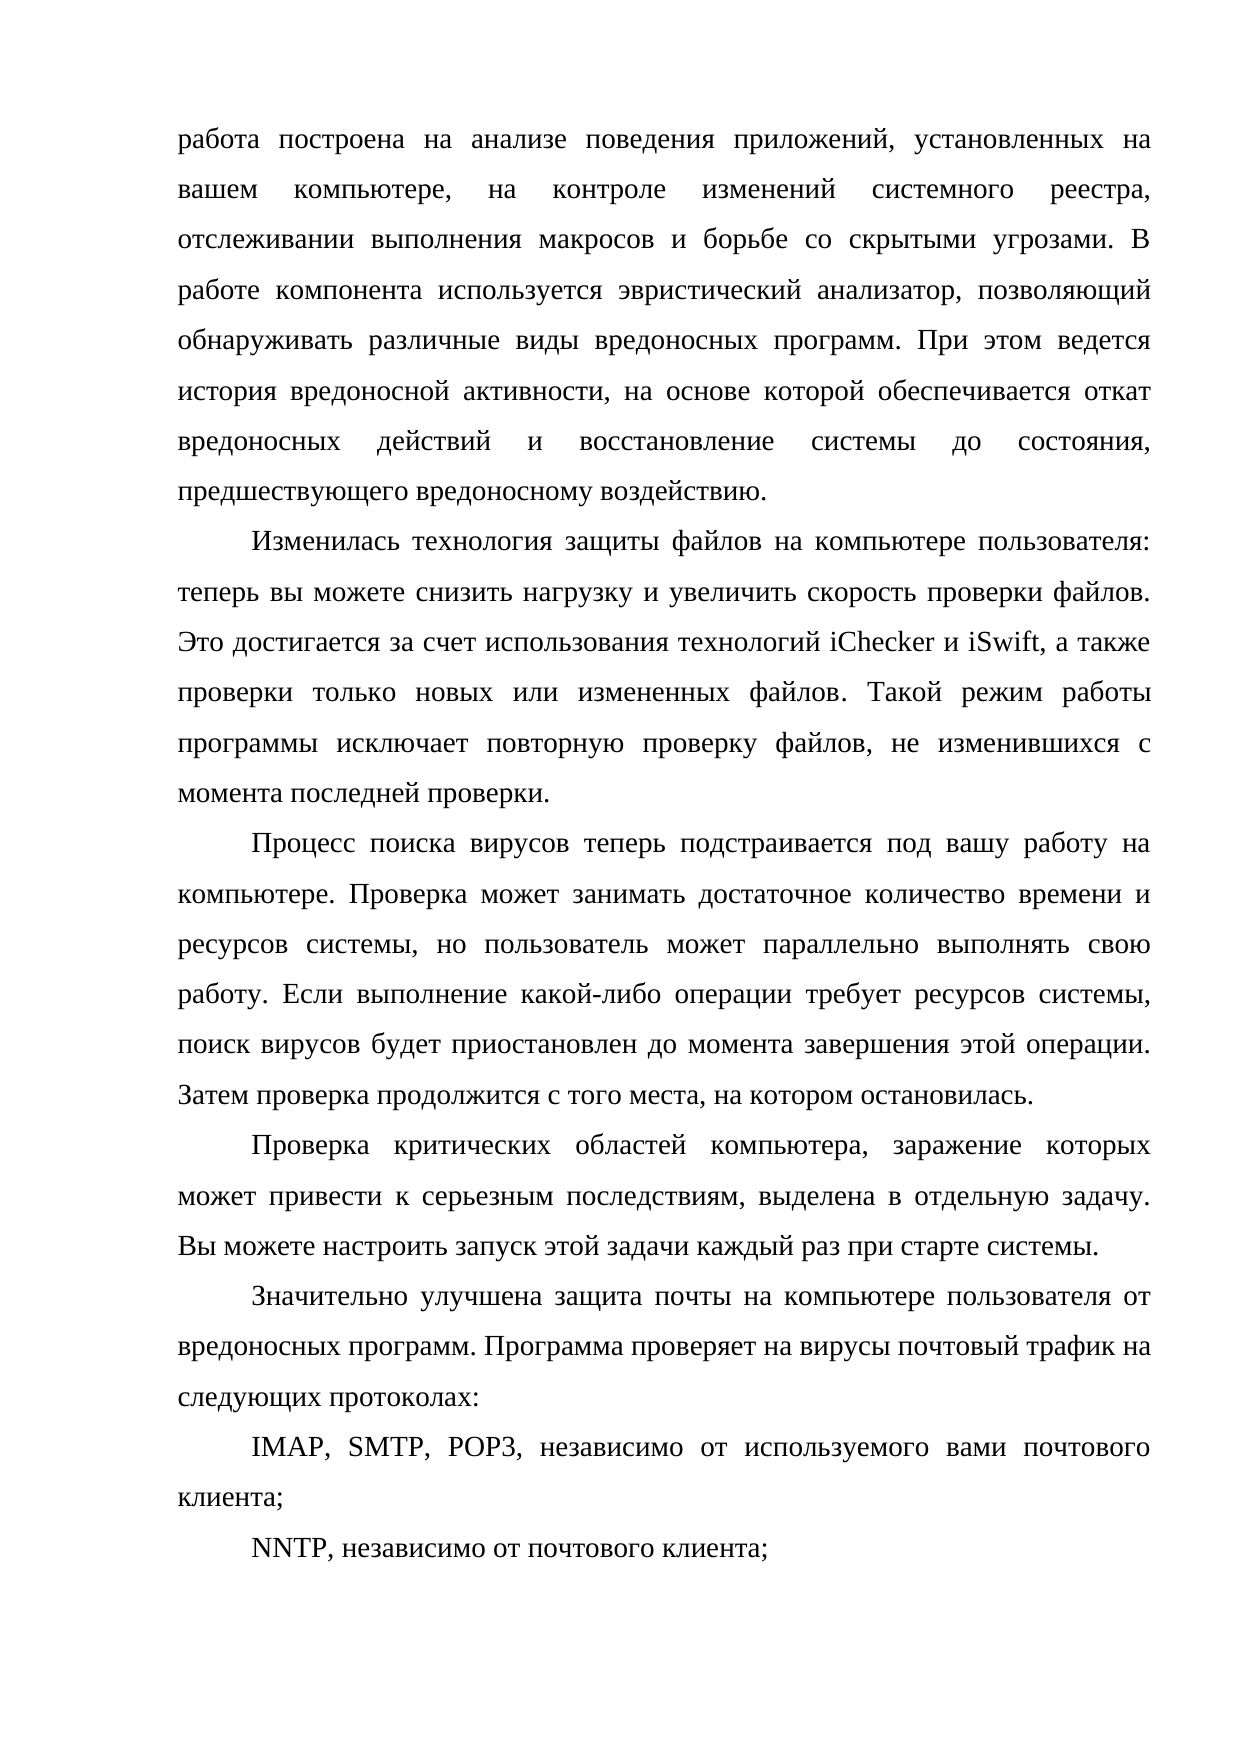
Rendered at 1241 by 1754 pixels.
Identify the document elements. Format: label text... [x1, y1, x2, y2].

text NNTP, независимо от почтового клиента; [177, 1530, 1152, 1563]
text Процесс поиска вирусов теперь подстраивается под вашу работу на компьютере. Проверка может занимать достаточное количество времени и ресурсов системы, но пользователь может параллельно выполнять свою работу. Если выполнение какой-либо операции требует ресурсов системы, поиск вирусов будет приостановлен до момента завершения этой операции. Затем проверка продолжится с того места, на котором остановилась. [177, 825, 1152, 1111]
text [177, 121, 1152, 507]
text Значительно улучшена защита почты на компьютере пользователя от вредоносных программ. Программа проверяет на вирусы почтовый трафик на следующих протоколах: [177, 1278, 1152, 1412]
text Проверка критических областей компьютера, заражение которых может привести к серьезным последствиям, выделена в отдельную задачу. Вы можете настроить запуск этой задачи каждый раз при старте системы. [177, 1127, 1152, 1261]
text IMAP, SMTP, POP3, независимо от используемого вами почтового клиента; [177, 1429, 1152, 1513]
text Изменилась технология защиты файлов на компьютере пользователя: теперь вы можете снизить нагрузку и увеличить скорость проверки файлов. Это достигается за счет использования технологий iChecker и iSwift, а также проверки только новых или измененных файлов. Такой режим работы программы исключает повторную проверку файлов, не изменившихся с момента последней проверки. [177, 523, 1152, 809]
